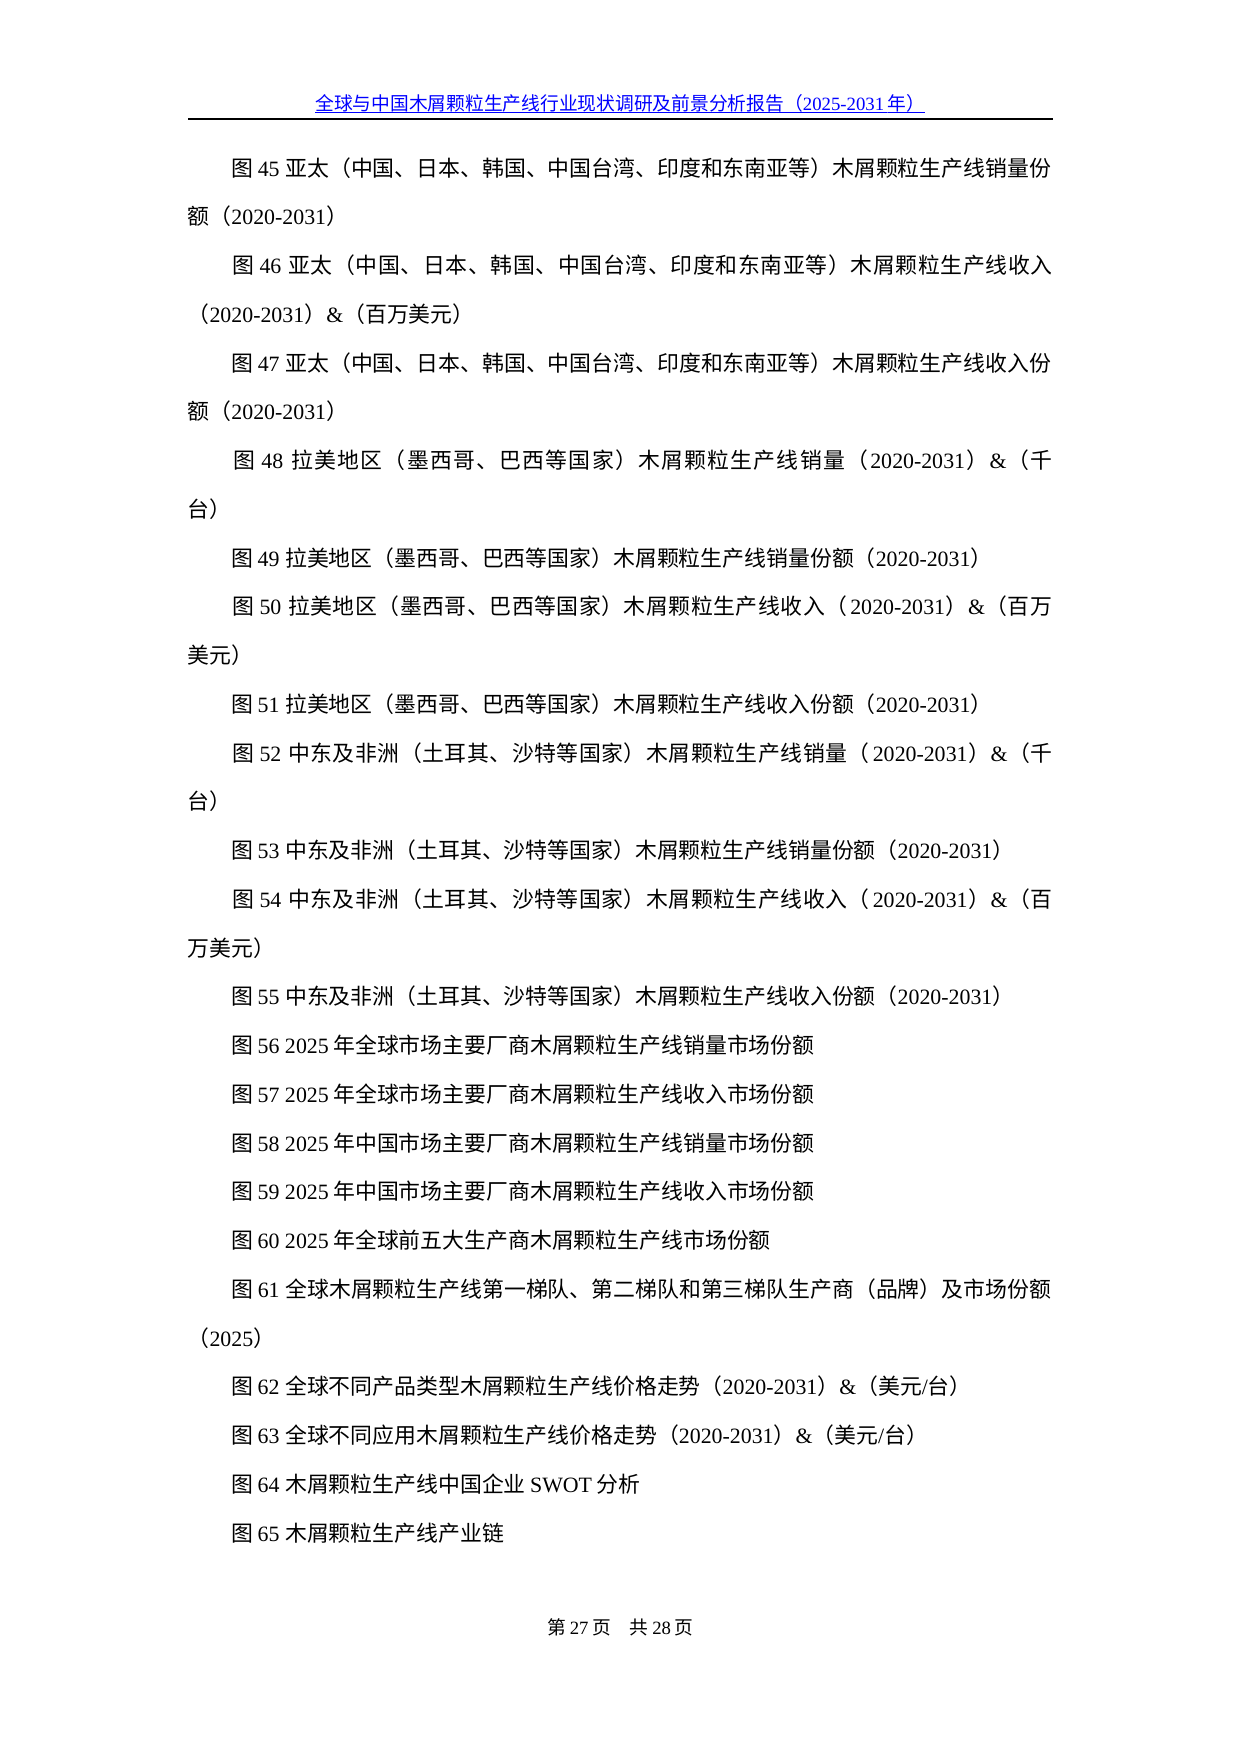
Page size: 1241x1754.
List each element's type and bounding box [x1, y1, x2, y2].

text [187, 150, 1053, 1548]
